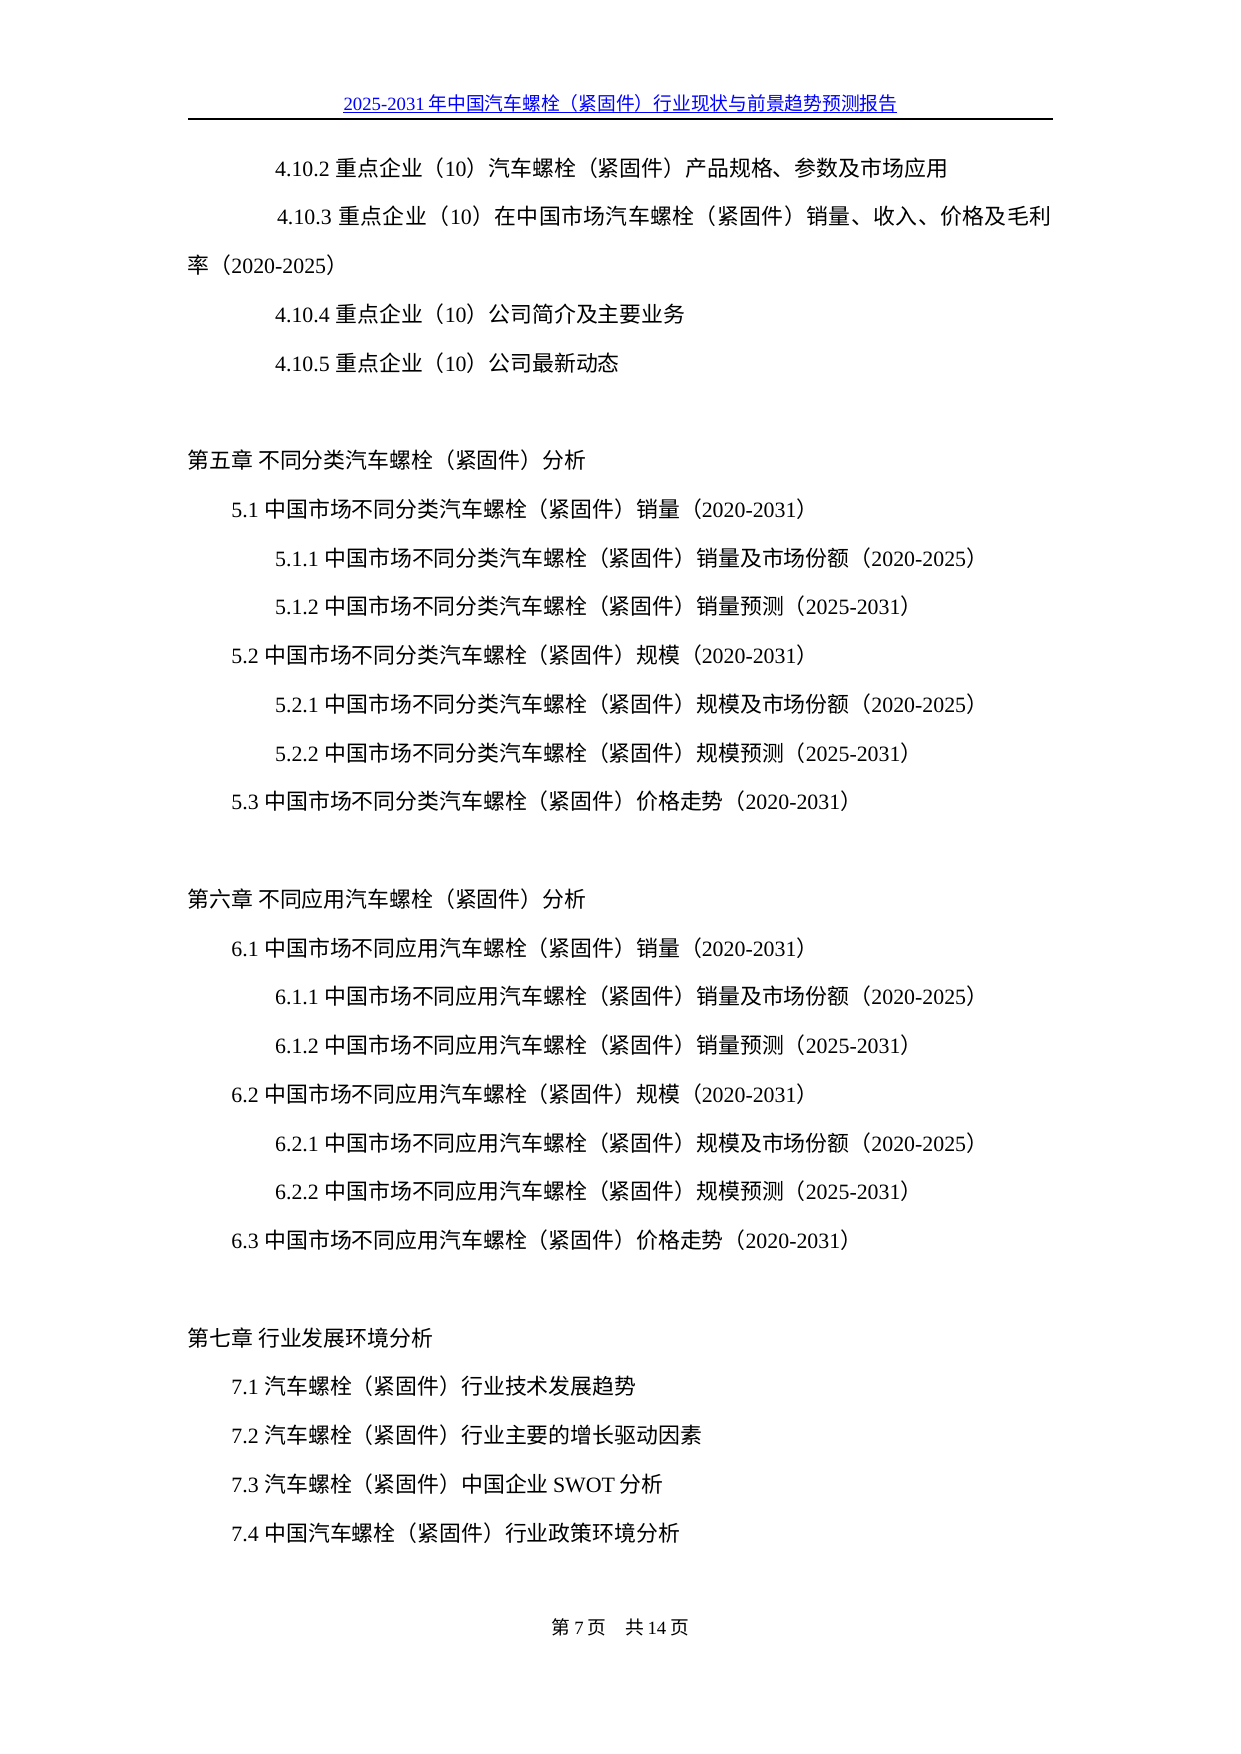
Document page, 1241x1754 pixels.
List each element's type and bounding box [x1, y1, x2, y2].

text [187, 150, 1053, 1548]
